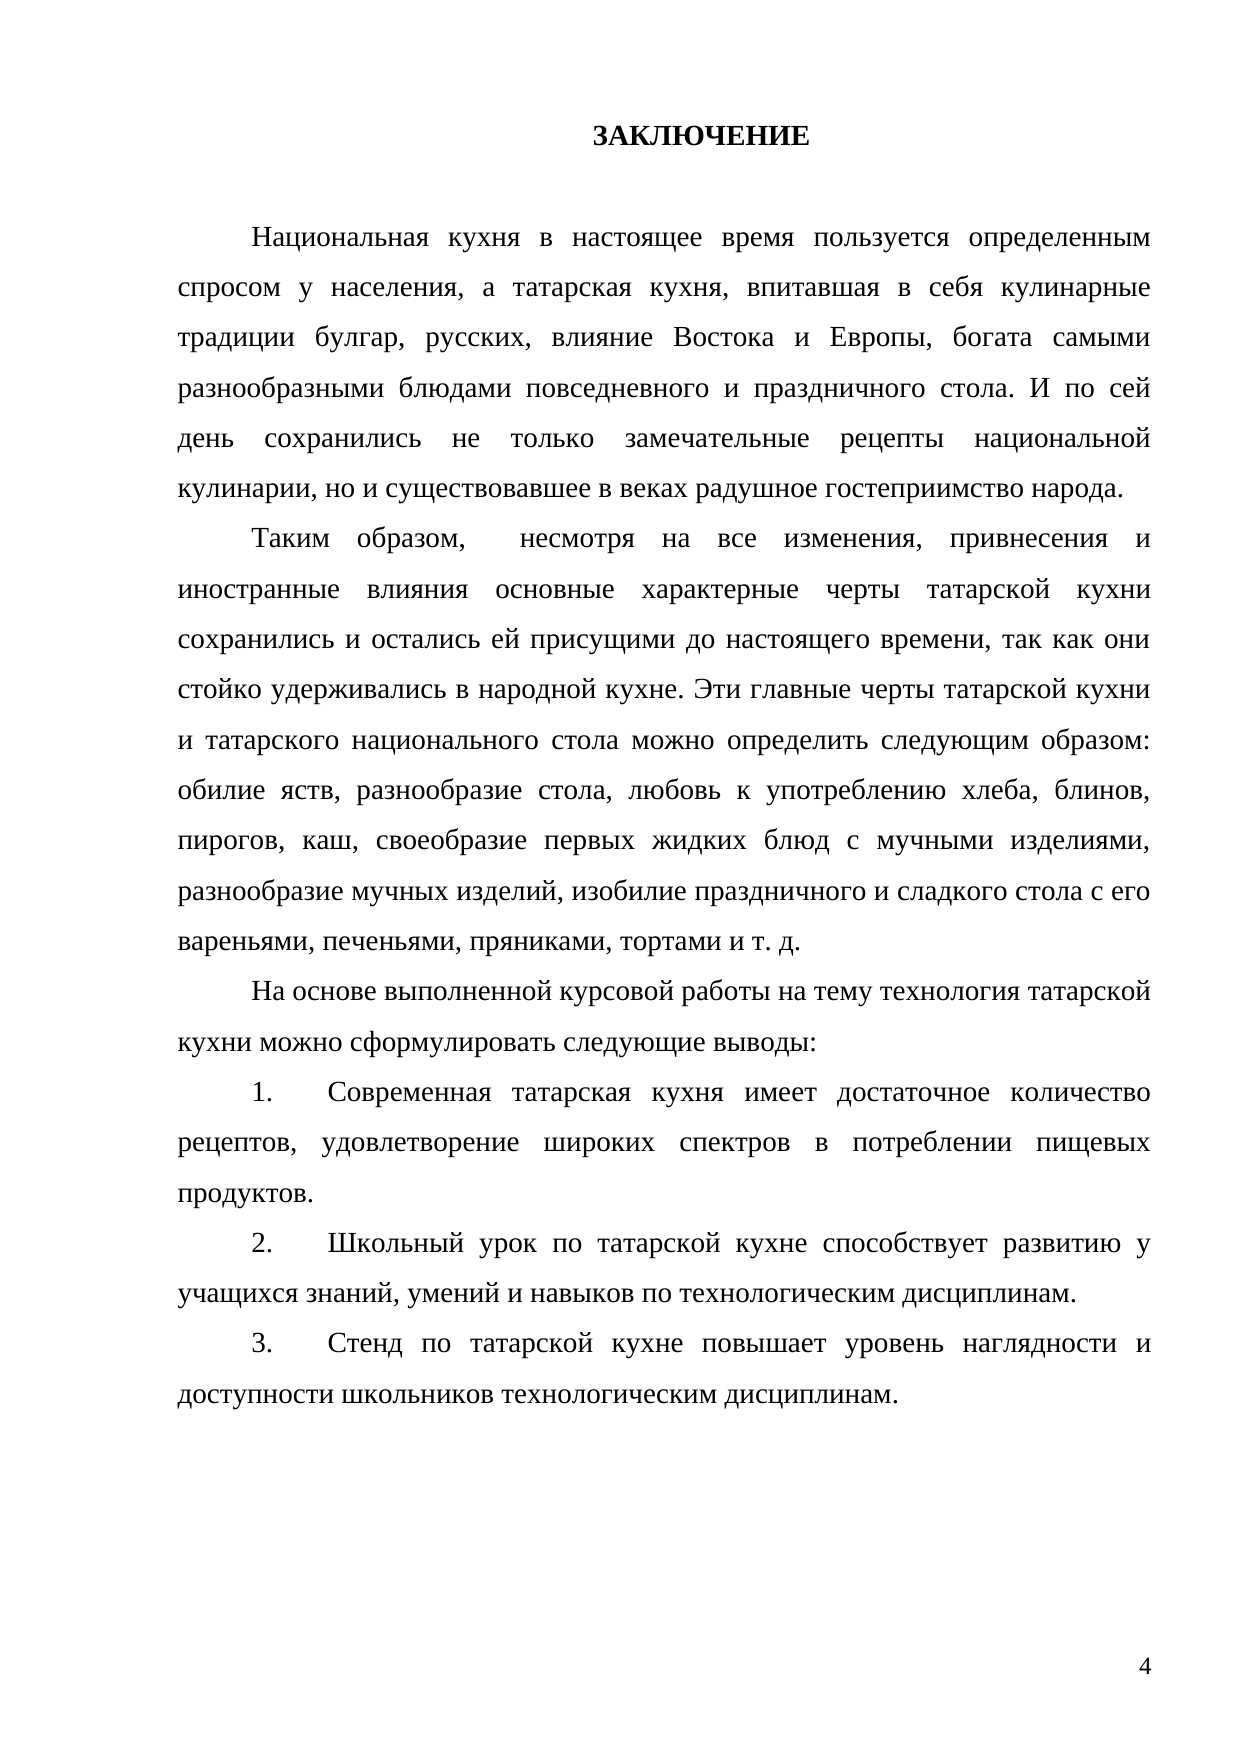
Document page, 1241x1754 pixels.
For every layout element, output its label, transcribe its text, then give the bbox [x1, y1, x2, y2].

text Национальная кухня в настоящее время пользуется определенным спросом у населения, а татарская кухня, впитавшая в себя кулинарные традиции булгар, русских, влияние Востока и Европы, богата самыми разнообразными блюдами повседневного и праздничного стола. И по сей день сохранились не только замечательные рецепты национальной кулинарии, но и существовавшее в веках радушное гостеприимство народа. [177, 219, 1152, 504]
text На основе выполненной курсовой работы на тему технология татарской кухни можно сформулировать следующие выводы: [177, 973, 1152, 1057]
text Таким образом, несмотря на все изменения, привнесения и иностранные влияния основные характерные черты татарской кухни сохранились и остались ей присущими до настоящего времени, так как они стойко удерживались в народной кухне. Эти главные черты татарской кухни и татарского национального стола можно определить следующим образом: обилие яств, разнообразие стола, любовь к употреблению хлеба, блинов, пирогов, каш, своеобразие первых жидких блюд с мучными изделиями, разнообразие мучных изделий, изобилие праздничного и сладкого стола с его вареньями, печеньями, пряниками, тортами и т. д. [177, 521, 1152, 957]
list Школьный урок по татарской кухне способствует развитию у учащихся знаний, умений и навыков по технологическим дисциплинам. [177, 1225, 1152, 1309]
text ЗАКЛЮЧЕНИЕ [177, 118, 1152, 152]
list Современная татарская кухня имеет достаточное количество рецептов, удовлетворение широких спектров в потреблении пищевых продуктов. [177, 1074, 1152, 1208]
list Стенд по татарской кухне повышает уровень наглядности и доступности школьников технологическим дисциплинам. [177, 1326, 1152, 1409]
